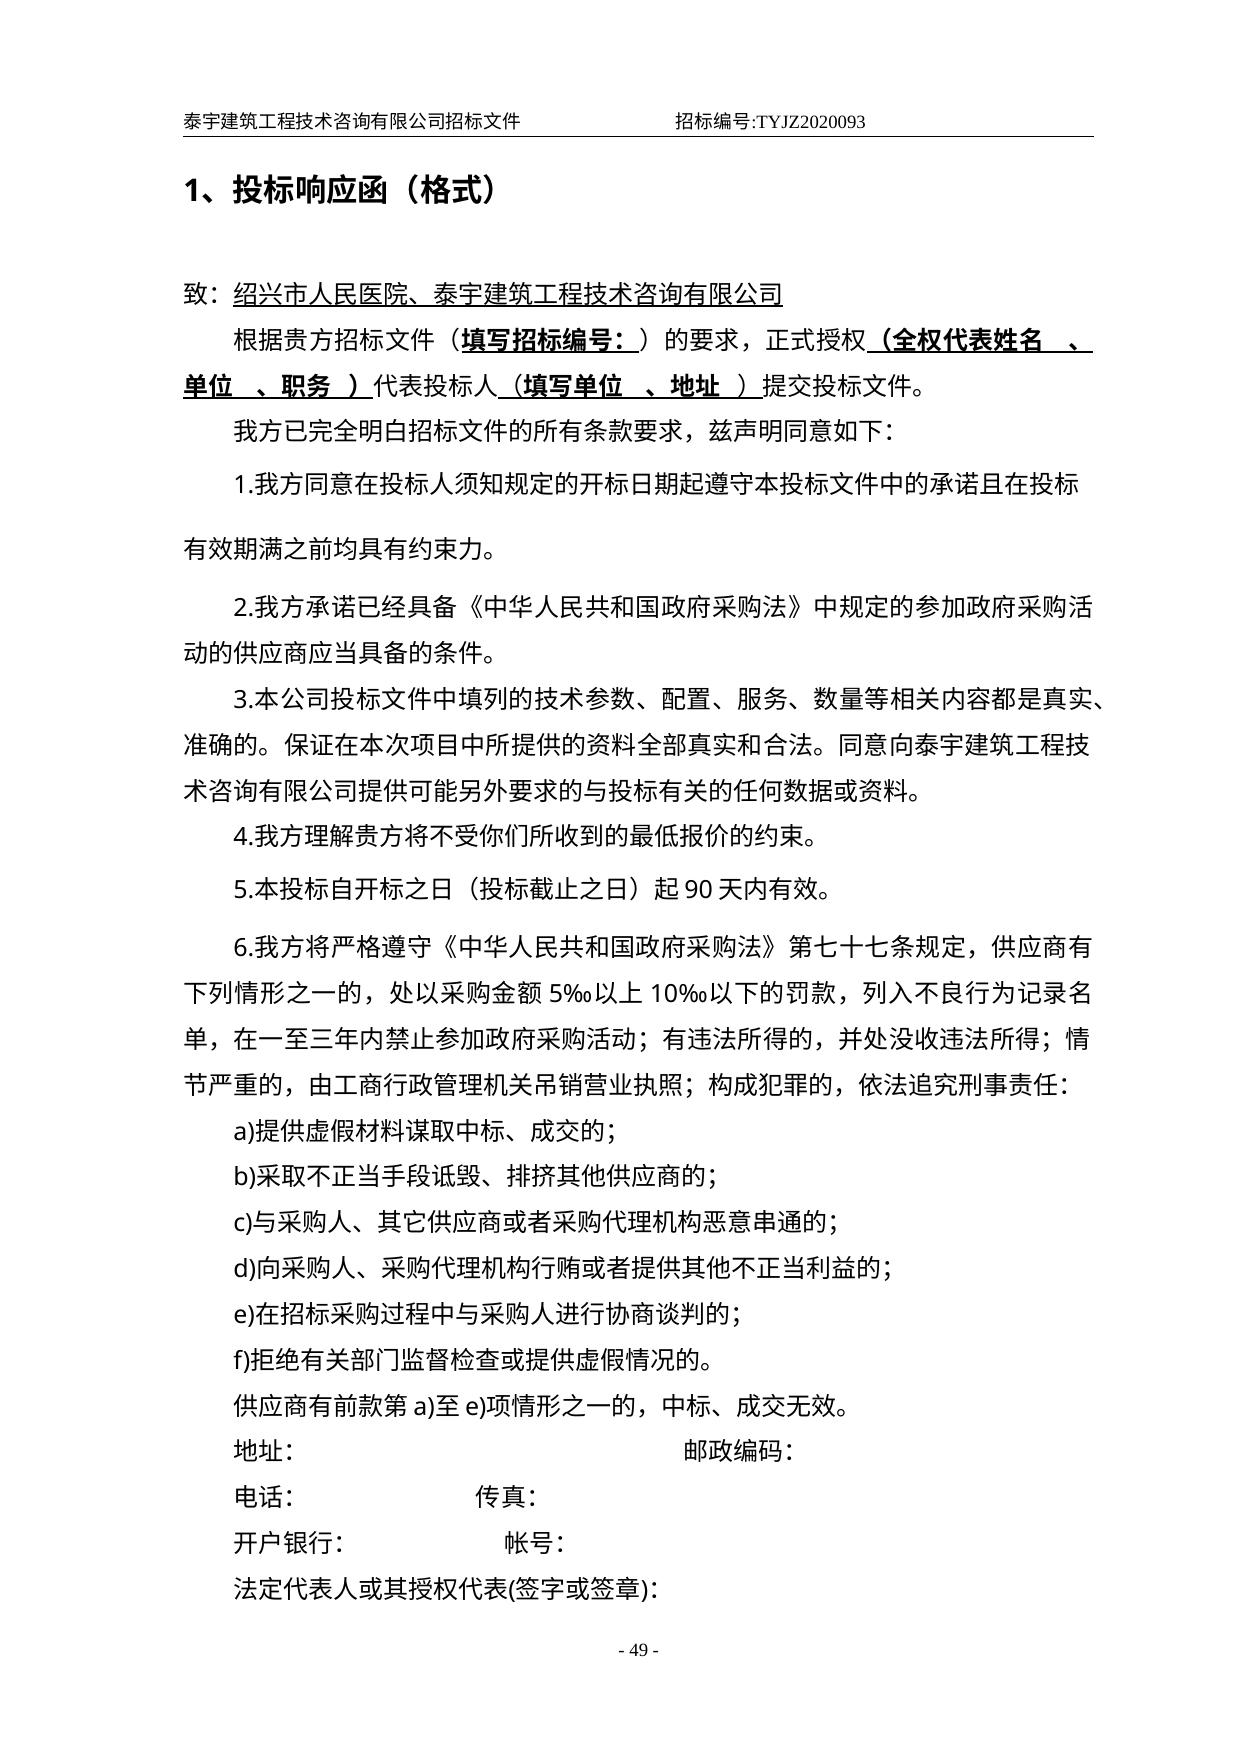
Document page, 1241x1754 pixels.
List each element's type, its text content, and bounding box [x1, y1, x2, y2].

text 6.我方将严格遵守《中华人民共和国政府采购法》第七十七条规定，供应商有下列情形之一的，处以采购金额5‰以上10‰以下的罚款，列入不良行为记录名单，在一至三年内禁止参加政府采购活动；有违法所得的，并处没收违法所得；情节严重的，由工商行政管理机关吊销营业执照；构成犯罪的，依法追究刑事责任： [183, 920, 1094, 1103]
text f)拒绝有关部门监督检查或提供虚假情况的。 [183, 1332, 1094, 1378]
text 3.本公司投标文件中填列的技术参数、配置、服务、数量等相关内容都是真实、准确的。保证在本次项目中所提供的资料全部真实和合法。同意向泰宇建筑工程技术咨询有限公司提供可能另外要求的与投标有关的任何数据或资料。 [183, 672, 1094, 809]
text 供应商有前款第a)至e)项情形之一的，中标、成交无效。 [183, 1378, 1094, 1424]
text e)在招标采购过程中与采购人进行协商谈判的； [183, 1287, 1094, 1332]
text 根据贵方招标文件（填写招标编号：）的要求，正式授权（全权代表姓名 、单位 、职务 ）代表投标人（填写单位 、地址 ）提交投标文件。 [183, 312, 1094, 404]
text 2.我方承诺已经具备《中华人民共和国政府采购法》中规定的参加政府采购活动的供应商应当具备的条件。 [183, 580, 1094, 672]
text 地址： 邮政编码： [183, 1424, 1094, 1470]
text c)与采购人、其它供应商或者采购代理机构恶意串通的； [183, 1195, 1094, 1241]
text 法定代表人或其授权代表(签字或签章)： [183, 1562, 1094, 1607]
list 5.本投标自开标之日（投标截止之日）起90天内有效。 [183, 855, 1094, 920]
text 4.我方理解贵方将不受你们所收到的最低报价的约束。 [183, 809, 1094, 855]
text 1、投标响应函（格式） [183, 156, 1094, 221]
list 1.我方同意在投标人须知规定的开标日期起遵守本投标文件中的承诺且在投标有效期满之前均具有约束力。 [183, 450, 1094, 580]
text a)提供虚假材料谋取中标、成交的； [183, 1103, 1094, 1149]
text 开户银行： 帐号： [183, 1516, 1094, 1562]
text d)向采购人、采购代理机构行贿或者提供其他不正当利益的； [183, 1241, 1094, 1287]
text 我方已完全明白招标文件的所有条款要求，兹声明同意如下： [183, 404, 1094, 450]
text 致：绍兴市人民医院、泰宇建筑工程技术咨询有限公司 [183, 267, 1094, 312]
text b)采取不正当手段诋毁、排挤其他供应商的； [183, 1149, 1094, 1195]
text 电话： 传真： [183, 1470, 1094, 1516]
